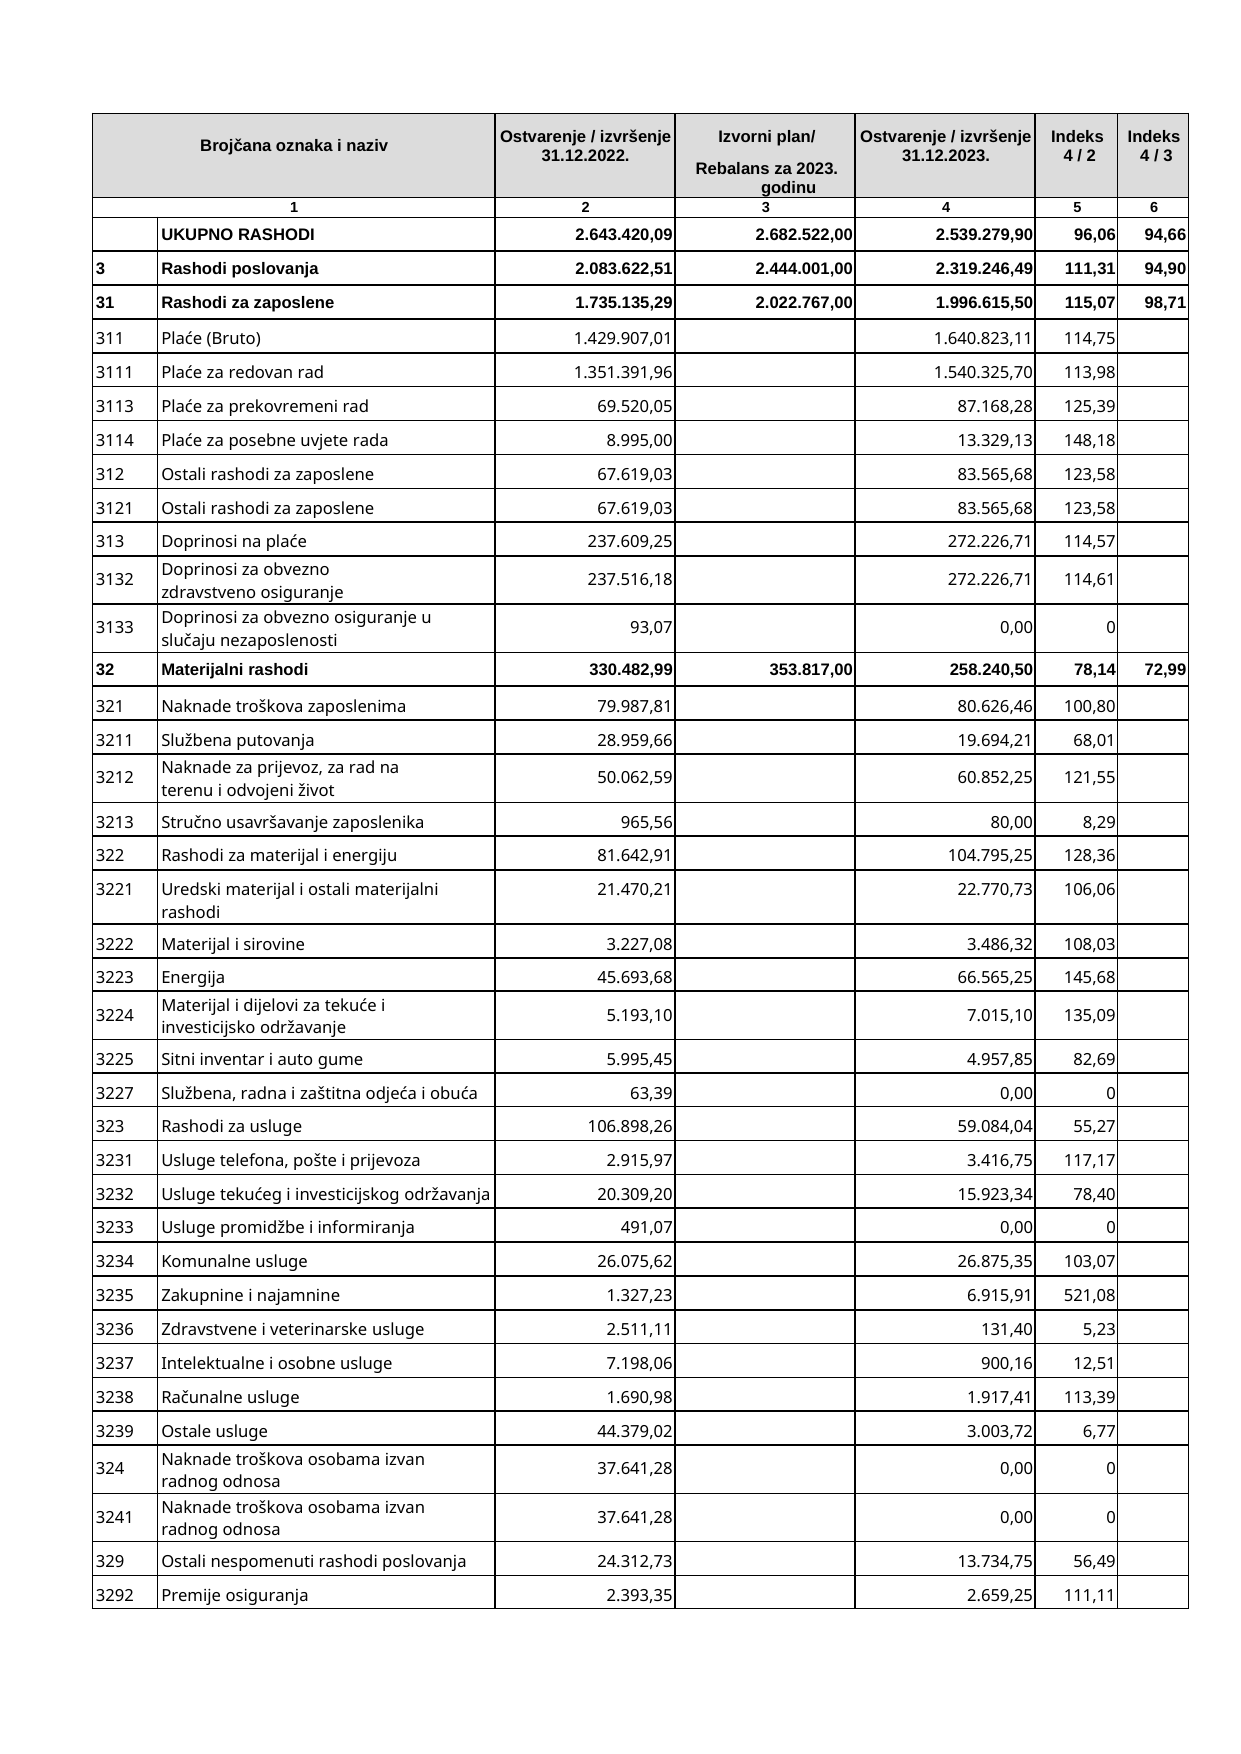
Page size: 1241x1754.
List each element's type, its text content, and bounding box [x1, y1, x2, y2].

table_cell [676, 1277, 854, 1309]
table_cell 3231 [93, 1141, 157, 1173]
table_cell [676, 1446, 854, 1492]
table_cell [676, 721, 854, 753]
table_cell [1118, 959, 1188, 990]
table_cell 2 [496, 198, 674, 217]
table_cell 123,58 [1036, 455, 1117, 487]
table_cell 145,68 [1036, 959, 1117, 990]
table_header Indeks 4 / 2 [1036, 114, 1117, 197]
table_cell Doprinosi na plaće [158, 523, 494, 555]
table_cell 6,77 [1036, 1412, 1117, 1444]
table_cell 3.227,08 [496, 925, 674, 957]
table_cell Naknade troškova zaposlenima [158, 687, 494, 719]
table_cell 329 [93, 1542, 157, 1574]
table_cell [676, 1074, 854, 1106]
table_cell Materijal i sirovine [158, 925, 494, 957]
table_cell 2.682.522,00 [676, 218, 854, 250]
table_cell [1118, 523, 1188, 555]
table_cell 3133 [93, 605, 157, 652]
table_cell 31 [93, 286, 157, 318]
table_cell Doprinosi za obvezno osiguranje u slučaju nezaposlenosti [158, 605, 494, 652]
table_cell 2.444.001,00 [676, 252, 854, 284]
table_cell [676, 421, 854, 453]
table_cell 45.693,68 [496, 959, 674, 990]
table_cell [676, 687, 854, 719]
table_cell [1118, 1243, 1188, 1275]
table_cell 0 [1036, 1446, 1117, 1492]
table_cell 313 [93, 523, 157, 555]
table_cell 125,39 [1036, 387, 1117, 420]
table_cell 7.015,10 [856, 992, 1034, 1039]
table_cell 100,80 [1036, 687, 1117, 719]
table_cell Rashodi za zaposlene [158, 286, 494, 318]
table_header Izvorni plan/ Rebalans za 2023. godinu [676, 114, 854, 197]
table_cell 4 [856, 198, 1034, 217]
table_cell Naknade troškova osobama izvan radnog odnosa [158, 1446, 494, 1492]
table_cell 1.640.823,11 [856, 320, 1034, 352]
table_cell 0 [1036, 1074, 1117, 1106]
table_cell [1118, 687, 1188, 719]
table_cell Plaće za prekovremeni rad [158, 387, 494, 420]
table_cell 93,07 [496, 605, 674, 652]
table_cell Plaće za redovan rad [158, 354, 494, 386]
table_header Ostvarenje / izvršenje 31.12.2022. [496, 114, 674, 197]
table_cell [676, 387, 854, 420]
table_cell [676, 1243, 854, 1275]
table_cell 21.470,21 [496, 871, 674, 923]
table_cell [676, 925, 854, 957]
table_cell [1118, 1107, 1188, 1139]
table_cell 3121 [93, 489, 157, 521]
table_cell [1118, 1412, 1188, 1444]
table_cell 121,55 [1036, 755, 1117, 801]
table_cell 19.694,21 [856, 721, 1034, 753]
table_cell 2.319.246,49 [856, 252, 1034, 284]
table_cell 5,23 [1036, 1311, 1117, 1343]
table_cell Naknade troškova osobama izvan radnog odnosa [158, 1494, 494, 1541]
table_cell 3233 [93, 1209, 157, 1241]
table_cell 237.609,25 [496, 523, 674, 555]
table_cell 114,61 [1036, 557, 1117, 603]
table_cell [1118, 557, 1188, 603]
table_cell Uredski materijal i ostali materijalni rashodi [158, 871, 494, 923]
table_cell 3241 [93, 1494, 157, 1541]
table_cell 98,71 [1118, 286, 1188, 318]
table_cell [1118, 837, 1188, 869]
table_cell 79.987,81 [496, 687, 674, 719]
table_cell [1118, 1175, 1188, 1207]
table_cell 5.995,45 [496, 1040, 674, 1072]
table_cell 63,39 [496, 1074, 674, 1106]
table_cell [1118, 1378, 1188, 1410]
table_cell Materijalni rashodi [158, 653, 494, 685]
table_cell 323 [93, 1107, 157, 1139]
table_cell 13.734,75 [856, 1542, 1034, 1574]
table_cell 3234 [93, 1243, 157, 1275]
table_cell 32 [93, 653, 157, 685]
table_cell [1118, 871, 1188, 923]
table_cell [93, 218, 157, 250]
table_cell 2.083.622,51 [496, 252, 674, 284]
table_cell 111,11 [1036, 1576, 1117, 1608]
table_cell [1118, 455, 1188, 487]
table_cell [1118, 354, 1188, 386]
table_cell 50.062,59 [496, 755, 674, 801]
table_cell 83.565,68 [856, 455, 1034, 487]
table_cell 111,31 [1036, 252, 1117, 284]
table_cell 1.351.391,96 [496, 354, 674, 386]
table_cell 491,07 [496, 1209, 674, 1241]
table_cell 55,27 [1036, 1107, 1117, 1139]
table_cell 26.875,35 [856, 1243, 1034, 1275]
table_cell 3111 [93, 354, 157, 386]
table_cell 965,56 [496, 803, 674, 835]
table_cell Ostali rashodi za zaposlene [158, 489, 494, 521]
table_cell 3 [676, 198, 854, 217]
table_cell 67.619,03 [496, 455, 674, 487]
table_cell [1118, 1494, 1188, 1541]
table_cell Rashodi poslovanja [158, 252, 494, 284]
table_cell Doprinosi za obvezno zdravstveno osiguranje [158, 557, 494, 603]
table_cell [1118, 1446, 1188, 1492]
table_cell 96,06 [1036, 218, 1117, 250]
table_cell [676, 803, 854, 835]
table_cell 15.923,34 [856, 1175, 1034, 1207]
table_cell 3113 [93, 387, 157, 420]
table_cell 117,17 [1036, 1141, 1117, 1173]
table_cell 106.898,26 [496, 1107, 674, 1139]
table_cell 272.226,71 [856, 557, 1034, 603]
table_cell 0 [1036, 1209, 1117, 1241]
table_cell 28.959,66 [496, 721, 674, 753]
table_cell Komunalne usluge [158, 1243, 494, 1275]
table_cell 7.198,06 [496, 1344, 674, 1377]
table_cell 81.642,91 [496, 837, 674, 869]
table_cell 3239 [93, 1412, 157, 1444]
table_cell [1118, 1040, 1188, 1072]
table_cell 113,39 [1036, 1378, 1117, 1410]
table_cell Usluge telefona, pošte i prijevoza [158, 1141, 494, 1173]
table_cell 26.075,62 [496, 1243, 674, 1275]
table_cell 0,00 [856, 1209, 1034, 1241]
table_cell [676, 1141, 854, 1173]
table_cell [676, 755, 854, 801]
table_cell 0,00 [856, 1446, 1034, 1492]
table_cell [676, 1040, 854, 1072]
table_cell 2.659,25 [856, 1576, 1034, 1608]
table_cell [1118, 387, 1188, 420]
table_cell [676, 1344, 854, 1377]
table_cell Sitni inventar i auto gume [158, 1040, 494, 1072]
table_cell 22.770,73 [856, 871, 1034, 923]
table_header Ostvarenje / izvršenje 31.12.2023. [856, 114, 1034, 197]
table_cell 3132 [93, 557, 157, 603]
table_cell 8,29 [1036, 803, 1117, 835]
table_cell 68,01 [1036, 721, 1117, 753]
table_cell [1118, 992, 1188, 1039]
table_cell 1.917,41 [856, 1378, 1034, 1410]
table_cell 1 [93, 198, 494, 217]
table_cell Naknade za prijevoz, za rad na terenu i odvojeni život [158, 755, 494, 801]
table_cell [676, 1412, 854, 1444]
table_cell 3211 [93, 721, 157, 753]
table_cell Energija [158, 959, 494, 990]
table_cell Ostale usluge [158, 1412, 494, 1444]
table_cell 3212 [93, 755, 157, 801]
table_cell [676, 1107, 854, 1139]
table_cell [1118, 320, 1188, 352]
table_cell 8.995,00 [496, 421, 674, 453]
table_cell Intelektualne i osobne usluge [158, 1344, 494, 1377]
table_cell 0 [1036, 605, 1117, 652]
table_cell 1.996.615,50 [856, 286, 1034, 318]
table_cell 60.852,25 [856, 755, 1034, 801]
table_cell 2.539.279,90 [856, 218, 1034, 250]
table_cell [1118, 1209, 1188, 1241]
table_cell 37.641,28 [496, 1446, 674, 1492]
table_cell 0 [1036, 1494, 1117, 1541]
table_cell [676, 354, 854, 386]
table_cell 3292 [93, 1576, 157, 1608]
table_cell UKUPNO RASHODI [158, 218, 494, 250]
table_cell 66.565,25 [856, 959, 1034, 990]
table_cell 108,03 [1036, 925, 1117, 957]
table_cell 0,00 [856, 1494, 1034, 1541]
table_cell [676, 1311, 854, 1343]
table_cell 2.511,11 [496, 1311, 674, 1343]
table_cell Usluge tekućeg i investicijskog održavanja [158, 1175, 494, 1207]
table_cell [676, 605, 854, 652]
table_cell Rashodi za usluge [158, 1107, 494, 1139]
table_cell 5 [1036, 198, 1117, 217]
table_cell [676, 557, 854, 603]
table_cell 104.795,25 [856, 837, 1034, 869]
table_cell Rashodi za materijal i energiju [158, 837, 494, 869]
table_cell 0,00 [856, 605, 1034, 652]
table_cell [676, 992, 854, 1039]
table_cell [1118, 1074, 1188, 1106]
table_cell 3222 [93, 925, 157, 957]
table_cell 114,57 [1036, 523, 1117, 555]
table_cell 135,09 [1036, 992, 1117, 1039]
table_cell [1118, 803, 1188, 835]
table_cell [676, 837, 854, 869]
table_cell 2.915,97 [496, 1141, 674, 1173]
table_cell 20.309,20 [496, 1175, 674, 1207]
table_cell 5.193,10 [496, 992, 674, 1039]
table_cell 4.957,85 [856, 1040, 1034, 1072]
table_cell 1.690,98 [496, 1378, 674, 1410]
table_cell 87.168,28 [856, 387, 1034, 420]
table_cell [1118, 1311, 1188, 1343]
table_cell 3238 [93, 1378, 157, 1410]
table_cell [1118, 755, 1188, 801]
table_cell 312 [93, 455, 157, 487]
table_cell 3 [93, 252, 157, 284]
table_cell Ostali nespomenuti rashodi poslovanja [158, 1542, 494, 1574]
table_cell 3232 [93, 1175, 157, 1207]
table_cell 13.329,13 [856, 421, 1034, 453]
table_cell 3237 [93, 1344, 157, 1377]
table_cell 128,36 [1036, 837, 1117, 869]
table_cell 237.516,18 [496, 557, 674, 603]
table_cell [676, 489, 854, 521]
table_cell [676, 959, 854, 990]
table_cell 2.643.420,09 [496, 218, 674, 250]
table_cell 80,00 [856, 803, 1034, 835]
table_cell Stručno usavršavanje zaposlenika [158, 803, 494, 835]
table_cell Službena putovanja [158, 721, 494, 753]
table_cell 69.520,05 [496, 387, 674, 420]
table_cell 24.312,73 [496, 1542, 674, 1574]
table_cell 113,98 [1036, 354, 1117, 386]
table_cell 83.565,68 [856, 489, 1034, 521]
table_cell 103,07 [1036, 1243, 1117, 1275]
table_cell 59.084,04 [856, 1107, 1034, 1139]
table_cell [1118, 421, 1188, 453]
table_cell 311 [93, 320, 157, 352]
table_cell 3221 [93, 871, 157, 923]
table_cell Usluge promidžbe i informiranja [158, 1209, 494, 1241]
table_cell [1118, 1141, 1188, 1173]
table_cell 82,69 [1036, 1040, 1117, 1072]
table_cell 1.540.325,70 [856, 354, 1034, 386]
table_cell 115,07 [1036, 286, 1117, 318]
table_cell Računalne usluge [158, 1378, 494, 1410]
table_cell 1.327,23 [496, 1277, 674, 1309]
table_cell [676, 320, 854, 352]
table_cell [676, 1209, 854, 1241]
table_cell 3213 [93, 803, 157, 835]
table_cell 3223 [93, 959, 157, 990]
table_cell 44.379,02 [496, 1412, 674, 1444]
table_cell [676, 1175, 854, 1207]
table_cell [1118, 489, 1188, 521]
table_cell 1.429.907,01 [496, 320, 674, 352]
table_cell 56,49 [1036, 1542, 1117, 1574]
table_cell [1118, 1277, 1188, 1309]
table_cell [1118, 1576, 1188, 1608]
table_cell 3.486,32 [856, 925, 1034, 957]
table_cell 330.482,99 [496, 653, 674, 685]
table_cell 106,06 [1036, 871, 1117, 923]
table_cell Materijal i dijelovi za tekuće i investicijsko održavanje [158, 992, 494, 1039]
table_cell Premije osiguranja [158, 1576, 494, 1608]
table_cell 78,40 [1036, 1175, 1117, 1207]
table_cell 148,18 [1036, 421, 1117, 453]
table_cell [676, 1378, 854, 1410]
table_cell 6.915,91 [856, 1277, 1034, 1309]
table_cell 3235 [93, 1277, 157, 1309]
table_cell 0,00 [856, 1074, 1034, 1106]
table_cell Plaće (Bruto) [158, 320, 494, 352]
table_cell 67.619,03 [496, 489, 674, 521]
table_cell [1118, 925, 1188, 957]
table_cell 78,14 [1036, 653, 1117, 685]
table_cell Zdravstvene i veterinarske usluge [158, 1311, 494, 1343]
table_cell [1118, 721, 1188, 753]
table_cell [676, 871, 854, 923]
table_cell [1118, 605, 1188, 652]
table_cell 324 [93, 1446, 157, 1492]
table_cell 3114 [93, 421, 157, 453]
table_cell [676, 1576, 854, 1608]
table_cell 123,58 [1036, 489, 1117, 521]
table_cell Zakupnine i najamnine [158, 1277, 494, 1309]
table_cell 1.735.135,29 [496, 286, 674, 318]
table_cell 12,51 [1036, 1344, 1117, 1377]
table_cell 2.393,35 [496, 1576, 674, 1608]
table_cell 272.226,71 [856, 523, 1034, 555]
table_cell 3225 [93, 1040, 157, 1072]
table_cell 321 [93, 687, 157, 719]
table_cell 900,16 [856, 1344, 1034, 1377]
table_cell 3224 [93, 992, 157, 1039]
table_cell 3.416,75 [856, 1141, 1034, 1173]
table_cell [676, 1542, 854, 1574]
table_cell 2.022.767,00 [676, 286, 854, 318]
table_header Indeks 4 / 3 [1118, 114, 1188, 197]
table_cell 131,40 [856, 1311, 1034, 1343]
table_cell Plaće za posebne uvjete rada [158, 421, 494, 453]
table_cell [676, 1494, 854, 1541]
table_cell 37.641,28 [496, 1494, 674, 1541]
table_cell 94,66 [1118, 218, 1188, 250]
table_cell 3.003,72 [856, 1412, 1034, 1444]
table_cell [1118, 1542, 1188, 1574]
table_cell 322 [93, 837, 157, 869]
table_cell 94,90 [1118, 252, 1188, 284]
table_cell Ostali rashodi za zaposlene [158, 455, 494, 487]
table_cell 258.240,50 [856, 653, 1034, 685]
table_cell 80.626,46 [856, 687, 1034, 719]
table_header Brojčana oznaka i naziv [93, 114, 494, 197]
table_cell 521,08 [1036, 1277, 1117, 1309]
table_cell 353.817,00 [676, 653, 854, 685]
table_cell 6 [1118, 198, 1188, 217]
table_cell [676, 455, 854, 487]
table_cell 3236 [93, 1311, 157, 1343]
table_cell Službena, radna i zaštitna odjeća i obuća [158, 1074, 494, 1106]
table_cell 114,75 [1036, 320, 1117, 352]
table_cell [1118, 1344, 1188, 1377]
table_cell [676, 523, 854, 555]
table_cell 3227 [93, 1074, 157, 1106]
table_cell 72,99 [1118, 653, 1188, 685]
